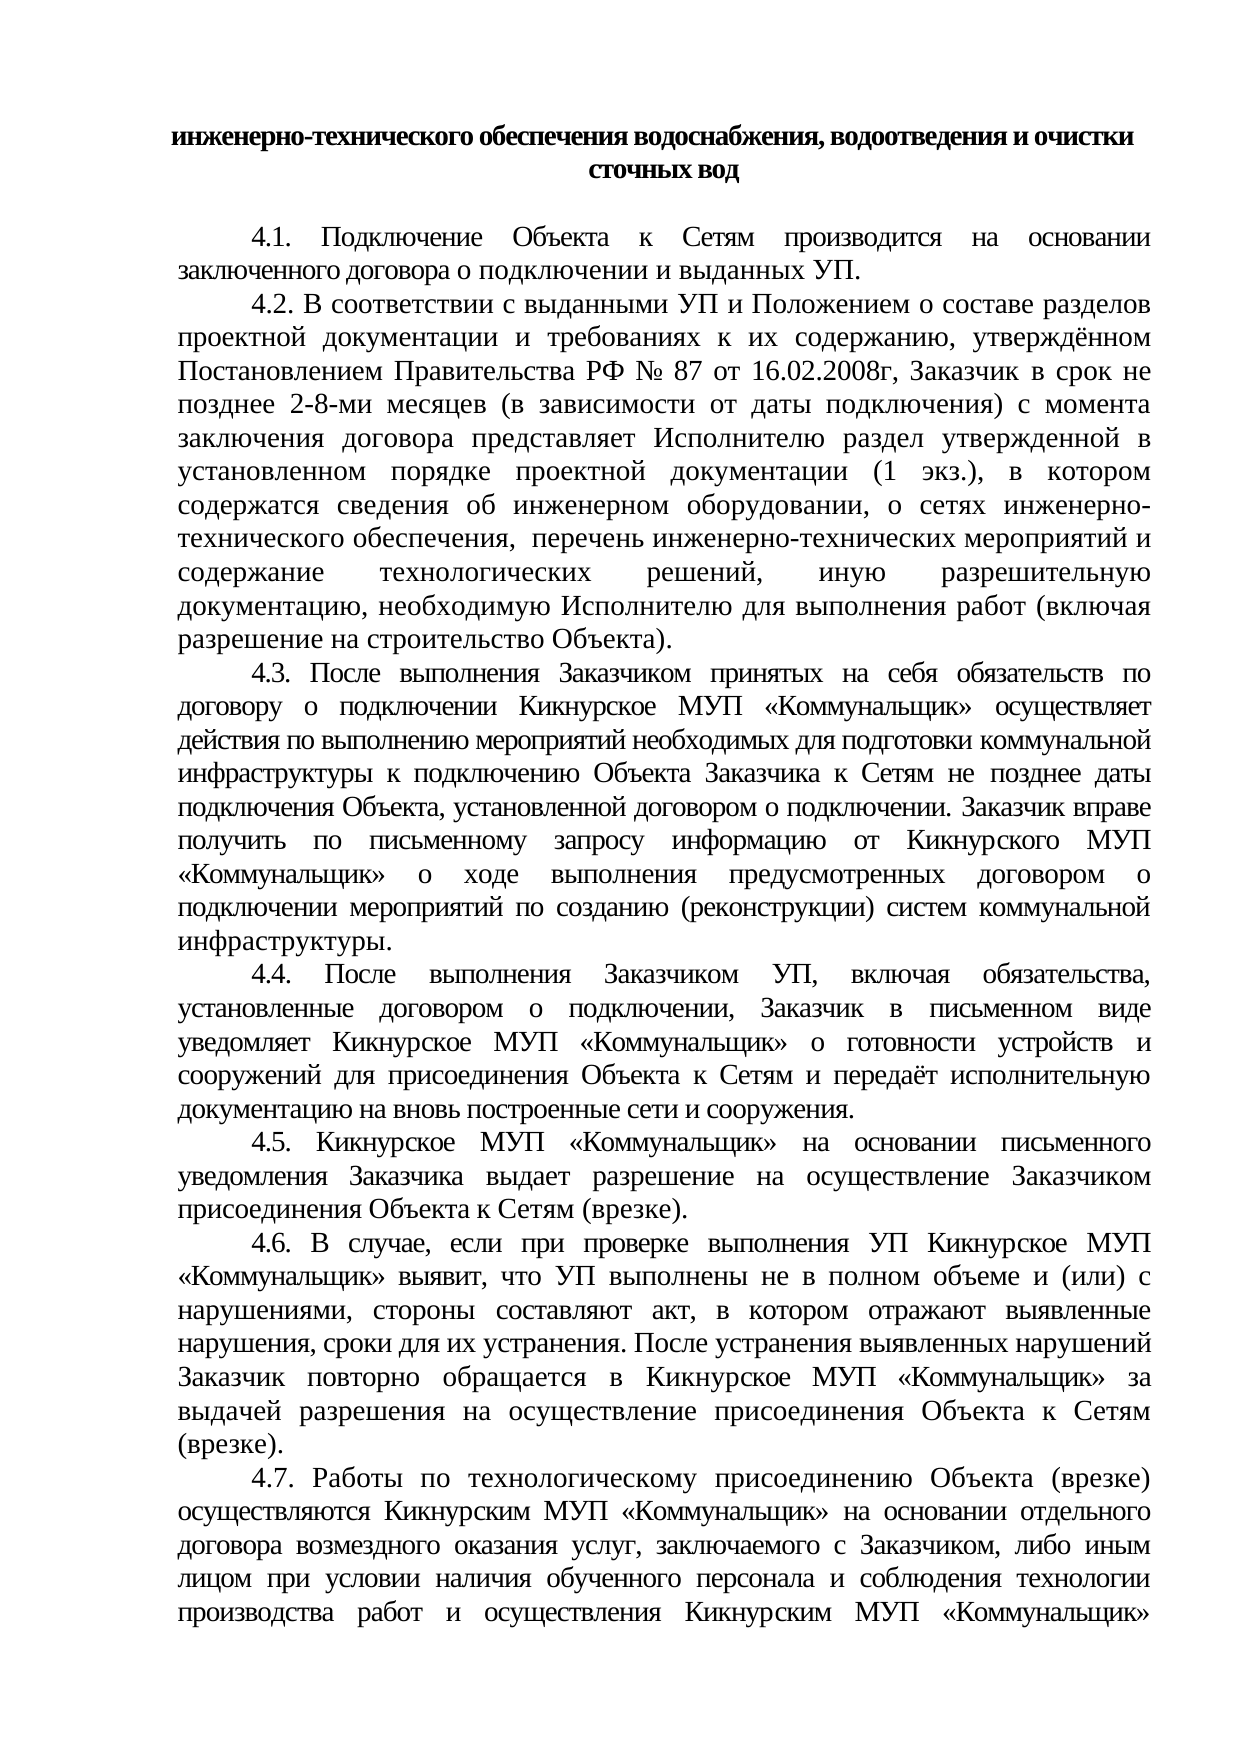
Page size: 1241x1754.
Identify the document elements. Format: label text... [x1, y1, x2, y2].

text 4.4. После выполнения Заказчиком УП, включая обязательства, установленные договором о подключении, Заказчик в письменном виде уведомляет Кикнурское МУП «Коммунальщик» о готовности устройств и сооружений для присоединения Объекта к Сетям и передаёт исполнительную документацию на вновь построенные сети и сооружения. [177, 957, 1152, 1124]
text 4.6. В случае, если при проверке выполнения УП Кикнурское МУП «Коммунальщик» выявит, что УП выполнены не в полном объеме и (или) с нарушениями, стороны составляют акт, в котором отражают выявленные нарушения, сроки для их устранения. После устранения выявленных нарушений Заказчик повторно обращается в Кикнурское МУП «Коммунальщик» за выдачей разрешения на осуществление присоединения Объекта к Сетям (врезке). [177, 1225, 1152, 1460]
text 4.1. Подключение Объекта к Сетям производится на основании заключенного договора о подключении и выданных УП. [177, 219, 1152, 286]
text 4.3. После выполнения Заказчиком принятых на себя обязательств по договору о подключении Кикнурское МУП «Коммунальщик» осуществляет действия по выполнению мероприятий необходимых для подготовки коммунальной инфраструктуры к подключению Объекта Заказчика к Сетям не позднее даты подключения Объекта, установленной договором о подключении. Заказчик вправе получить по письменному запросу информацию от Кикнурского МУП «Коммунальщик» о ходе выполнения предусмотренных договором о подключении мероприятий по созданию (реконструкции) систем коммунальной инфраструктуры. [177, 655, 1152, 957]
text 4.5. Кикнурское МУП «Коммунальщик» на основании письменного уведомления Заказчика выдает разрешение на осуществление Заказчиком присоединения Объекта к Сетям (врезке). [177, 1124, 1152, 1225]
text инженерно-технического обеспечения водоснабжения, водоотведения и очистки сточных вод [153, 118, 1152, 185]
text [177, 1460, 1152, 1627]
text 4.2. В соответствии с выданными УП и Положением о составе разделов проектной документации и требованиях к их содержанию, утверждённом Постановлением Правительства РФ № 87 от 16.02.2008г, Заказчик в срок не позднее 2-8-ми месяцев (в зависимости от даты подключения) с момента заключения договора представляет Исполнителю раздел утвержденной в установленном порядке проектной документации (1 экз.), в котором содержатся сведения об инженерном оборудовании, о сетях инженерно-технического обеспечения, перечень инженерно-технических мероприятий и содержание технологических решений, иную разрешительную документацию, необходимую Исполнителю для выполнения работ (включая разрешение на строительство Объекта). [177, 286, 1152, 655]
